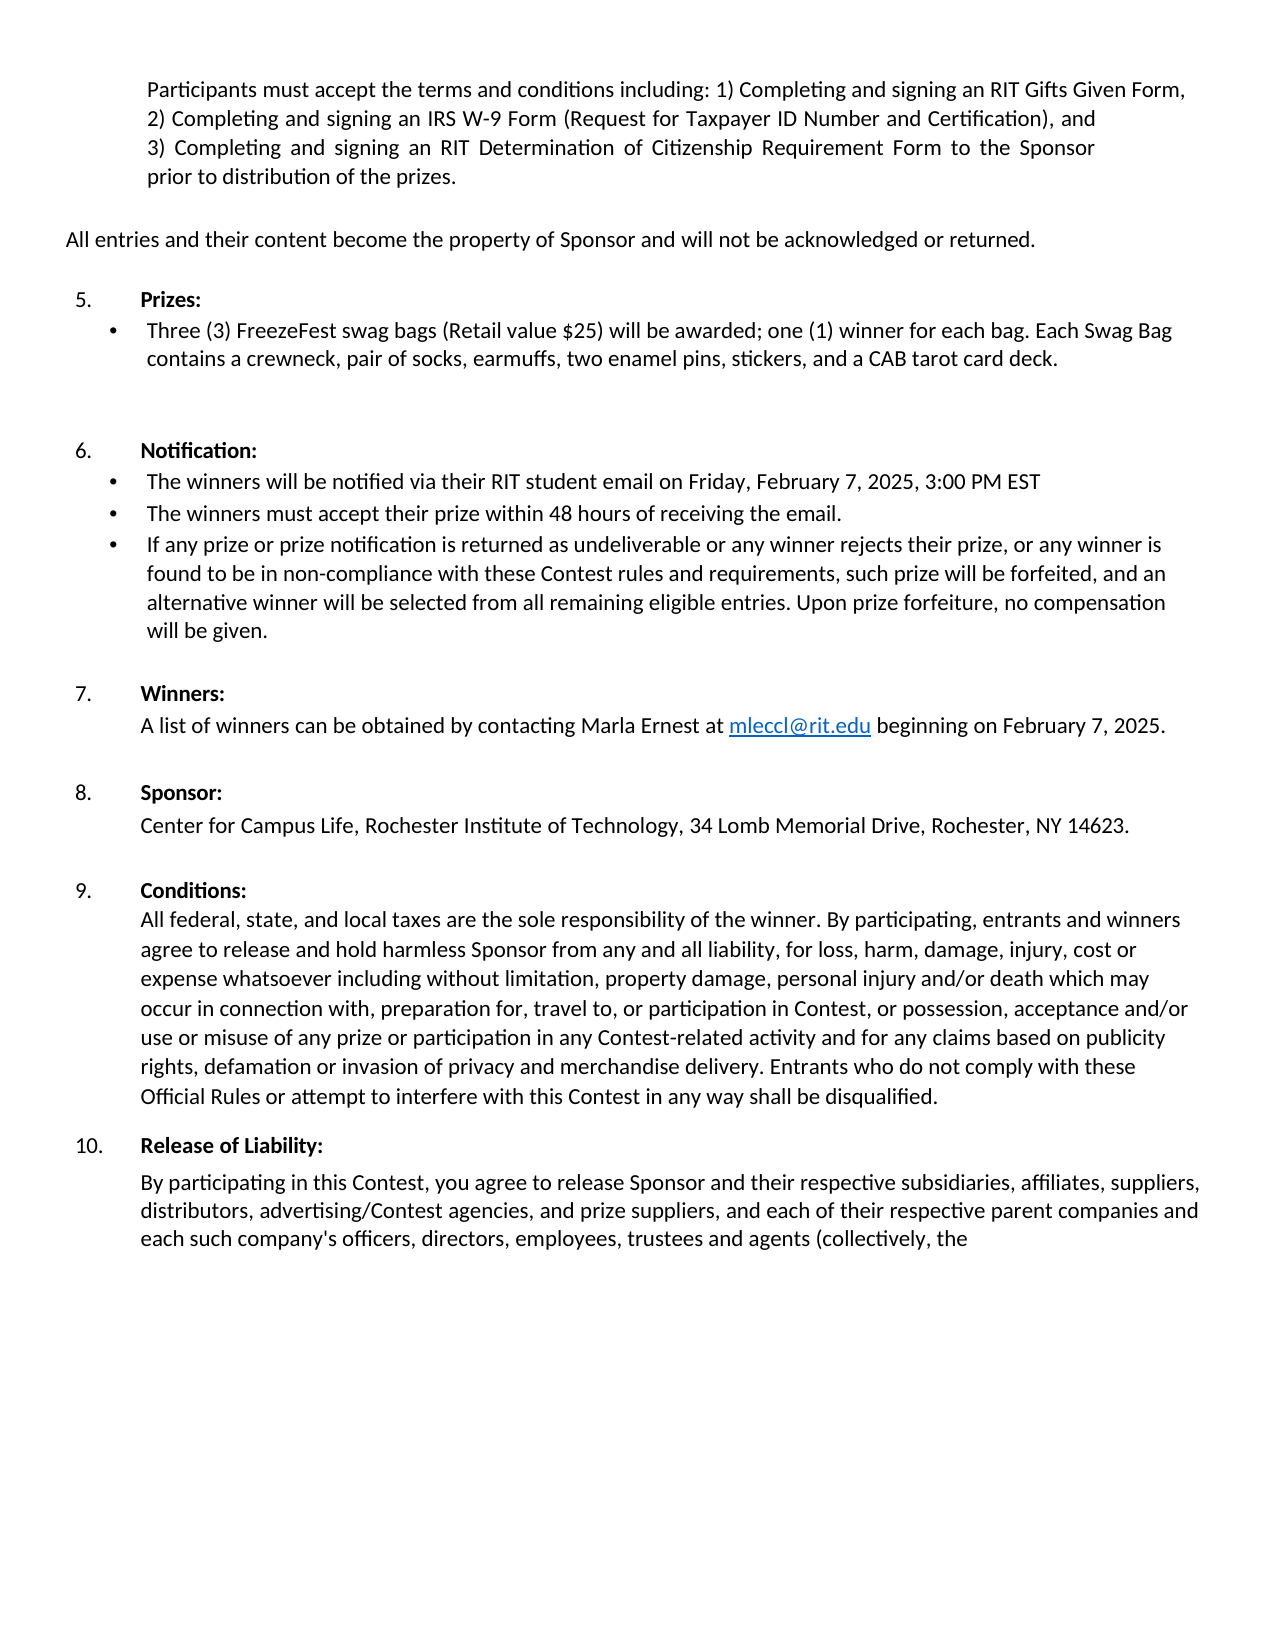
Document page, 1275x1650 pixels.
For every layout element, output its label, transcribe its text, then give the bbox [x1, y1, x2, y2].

subtitle Notification: [75, 436, 1210, 464]
text All entries and their content become the property of Sponsor and will not be acknowledged or returned. [66, 225, 1210, 253]
text Center for Campus Life, Rochester Institute of Technology, 34 Lomb Memorial Drive, Rochester, NY 14623. [140, 811, 1210, 839]
text Participants must accept the terms and conditions including: 1) Completing and signing an RIT Gifts Given Form, [147, 75, 1210, 103]
subtitle Sponsor: [75, 778, 1210, 806]
list The winners must accept their prize within 48 hours of receiving the email. [109, 499, 1210, 527]
subtitle Winners: [75, 679, 1210, 708]
text 2) Completing and signing an IRS W-9 Form (Request for Taxpayer ID Number and Certification), and 3) Completing and signing an RIT Determination of Citizenship Requirement Form to the Sponsor prior to distribution of the prizes. [147, 104, 1096, 190]
text A list of winners can be obtained by contacting Marla Ernest at mleccl@rit.edu beginning on February 7, 2025. [140, 711, 1210, 739]
list If any prize or prize notification is returned as undeliverable or any winner rejects their prize, or any winner is found to be in non-compliance with these Contest rules and requirements, such prize will be forfeited, and an alternative winner will be selected from all remaining eligible entries. Upon prize forfeiture, no compensation will be given. [109, 530, 1194, 645]
list Three (3) FreezeFest swag bags (Retail value $25) will be awarded; one (1) winner for each bag. Each Swag Bag contains a crewneck, pair of socks, earmuffs, two enamel pins, stickers, and a CAB tarot card deck. [109, 316, 1210, 372]
subtitle Prizes: [75, 285, 1210, 313]
text All federal, state, and local taxes are the sole responsibility of the winner. By participating, entrants and winners agree to release and hold harmless Sponsor from any and all liability, for loss, harm, damage, injury, cost or expense whatsoever including without limitation, property damage, personal injury and/or death which may occur in connection with, preparation for, travel to, or participation in Contest, or possession, acceptance and/or use or misuse of any prize or participation in any Contest-related activity and for any claims based on publicity rights, defamation or invasion of privacy and merchandise delivery. Entrants who do not comply with these Official Rules or attempt to interfere with this Contest in any way shall be disqualified. [140, 906, 1201, 1110]
text By participating in this Contest, you agree to release Sponsor and their respective subsidiaries, affiliates, suppliers, distributors, advertising/Contest agencies, and prize suppliers, and each of their respective parent companies and each such company's officers, directors, employees, trustees and agents (collectively, the [140, 1168, 1210, 1252]
list The winners will be notified via their RIT student email on Friday, February 7, 2025, 3:00 PM EST [109, 467, 1210, 495]
subtitle Release of Liability: [75, 1131, 1210, 1159]
subtitle Conditions: [75, 876, 1210, 904]
